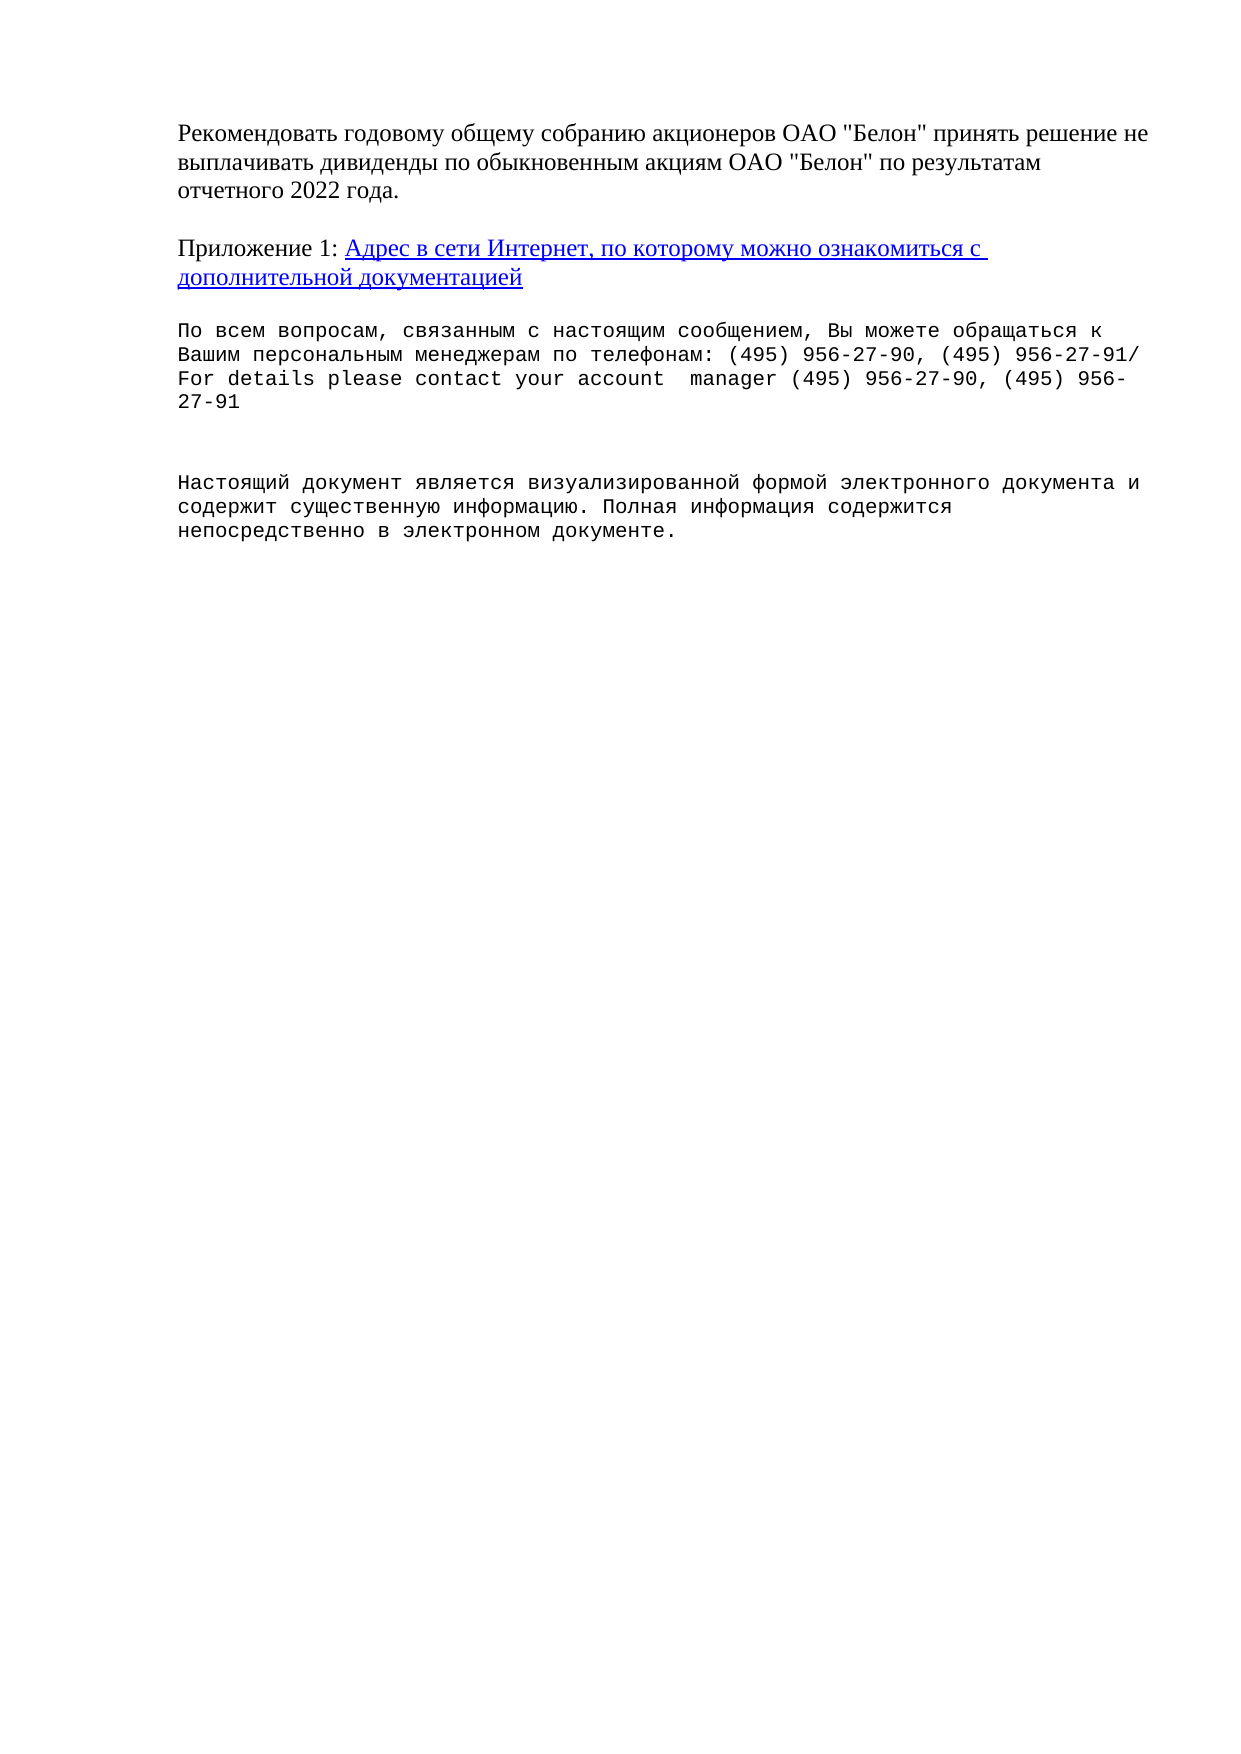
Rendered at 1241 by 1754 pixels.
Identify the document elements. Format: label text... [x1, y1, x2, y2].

text Настоящий документ является визуализированной формой электронного документа и содержит существенную информацию. Полная информация содержится непосредственно в электронном документе. [177, 472, 1152, 543]
text Рекомендовать годовому общему собранию акционеров ОАО "Белон" принять решение не выплачивать дивиденды по обыкновенным акциям ОАО "Белон" по результатам отчетного 2022 года. [177, 118, 1152, 204]
text По всем вопросам, связанным с настоящим сообщением, Вы можете обращаться к Вашим персональным менеджерам по телефонам: (495) 956-27-90, (495) 956-27-91/ For details please contact your account manager (495) 956-27-90, (495) 956-27-91 [177, 320, 1152, 415]
text Приложение 1: Адрес в сети Интернет, по которому можно ознакомиться с дополнительной документацией [177, 233, 1152, 291]
